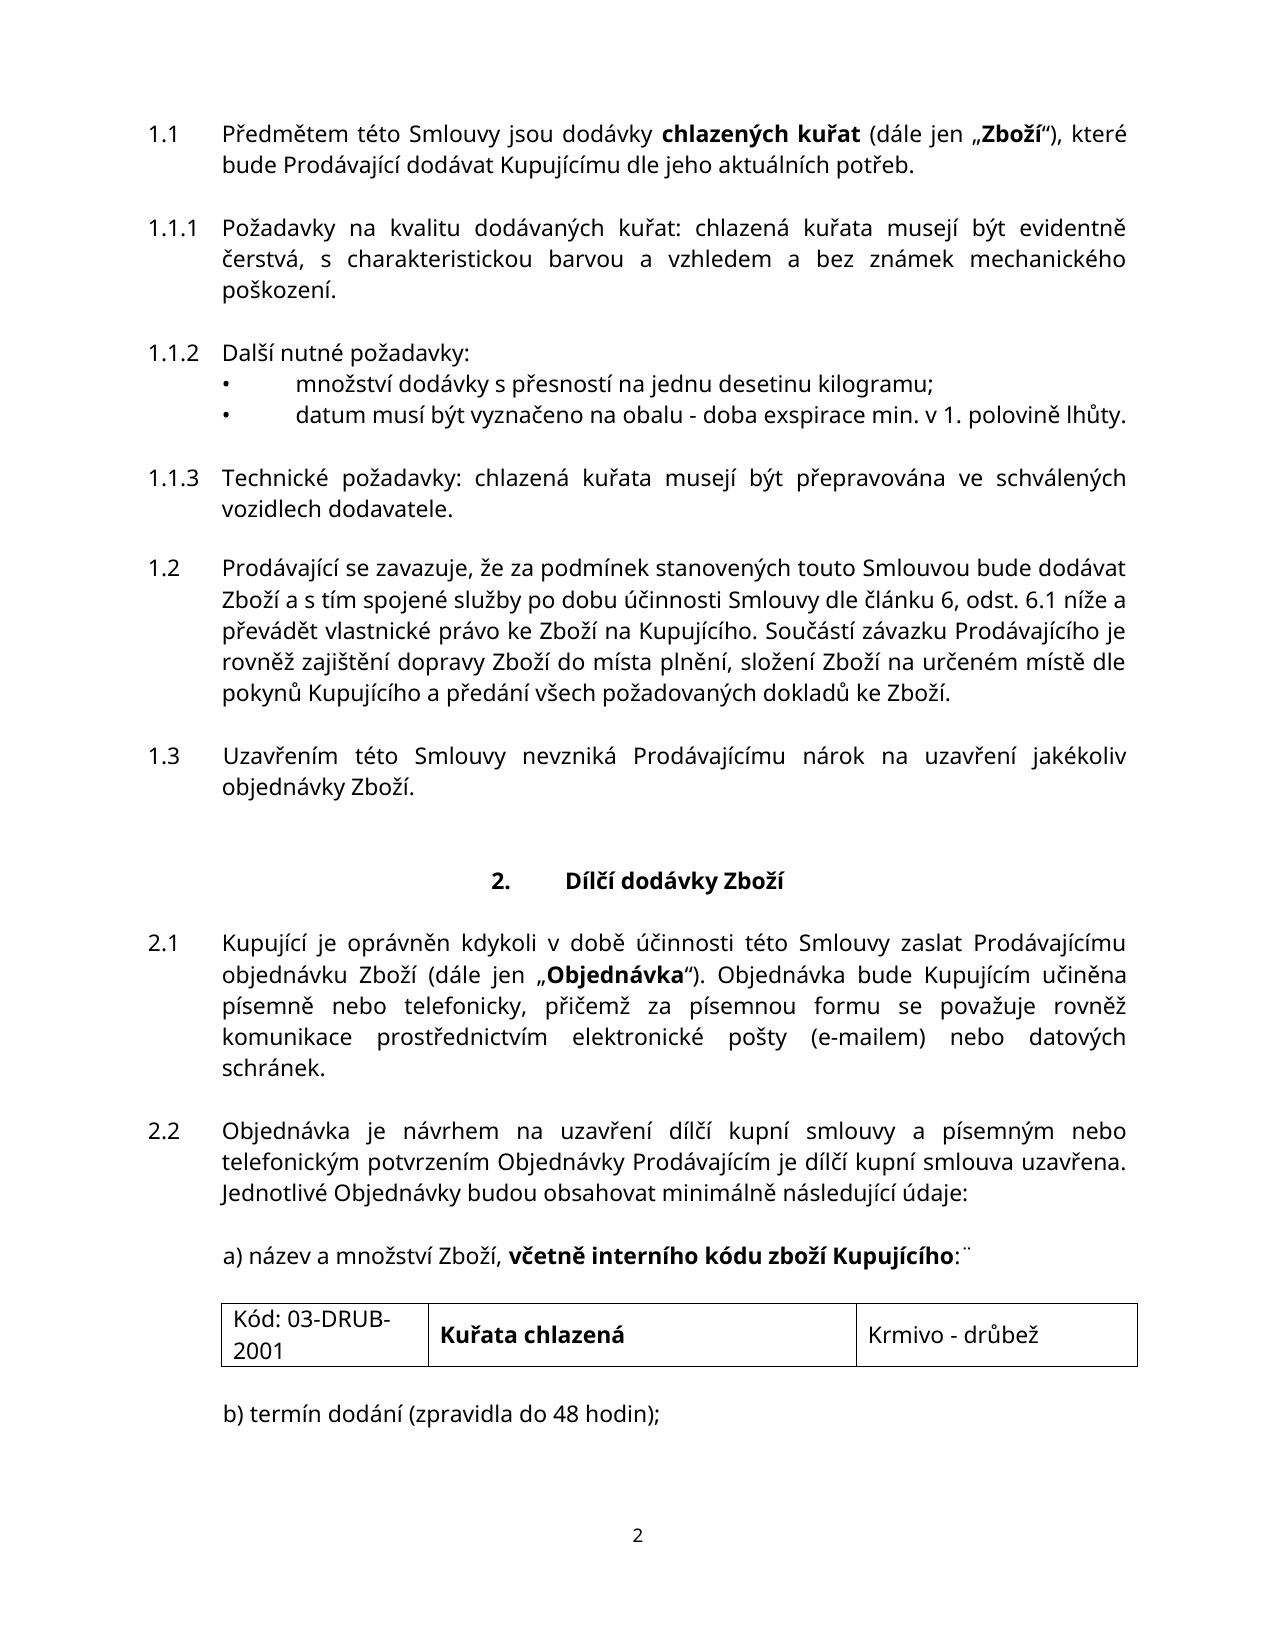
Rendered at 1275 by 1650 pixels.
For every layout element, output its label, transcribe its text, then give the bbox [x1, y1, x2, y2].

text 2.2 Objednávka je návrhem na uzavření dílčí kupní smlouvy a písemným nebo telefonickým potvrzením Objednávky Prodávajícím je dílčí kupní smlouva uzavřena. Jednotlivé Objednávky budou obsahovat minimálně následující údaje: [148, 1115, 1127, 1209]
table_header Krmivo - drůbež [857, 1304, 1137, 1366]
text 1.1.3 Technické požadavky: chlazená kuřata musejí být přepravována ve schválených vozidlech dodavatele. [148, 462, 1127, 524]
text 1.1.2 Další nutné požadavky: [148, 337, 1127, 368]
text 1.3 Uzavřením této Smlouvy nevzniká Prodávajícímu nárok na uzavření jakékoliv objednávky Zboží. [148, 740, 1127, 802]
text 1.2 Prodávající se zavazuje, že za podmínek stanovených touto Smlouvou bude dodávat Zboží a s tím spojené služby po dobu účinnosti Smlouvy dle článku 6, odst. 6.1 níže a převádět vlastnické právo ke Zboží na Kupujícího. Součástí závazku Prodávajícího je rovněž zajištění dopravy Zboží do místa plnění, složení Zboží na určeném místě dle pokynů Kupujícího a předání všech požadovaných dokladů ke Zboží. [148, 552, 1127, 709]
table_header Kód: 03-DRUB-2001 [222, 1304, 428, 1366]
text 2. Dílčí dodávky Zboží [148, 865, 1127, 896]
text 1.1 Předmětem této Smlouvy jsou dodávky chlazených kuřat (dále jen „Zboží“), které bude Prodávající dodávat Kupujícímu dle jeho aktuálních potřeb. [148, 118, 1127, 181]
text b) termín dodání (zpravidla do 48 hodin); [222, 1398, 1127, 1429]
table_header Kuřata chlazená [429, 1304, 856, 1366]
text 2.1 Kupující je oprávněn kdykoli v době účinnosti této Smlouvy zaslat Prodávajícímu objednávku Zboží (dále jen „Objednávka“). Objednávka bude Kupujícím učiněna písemně nebo telefonicky, přičemž za písemnou formu se považuje rovněž komunikace prostřednictvím elektronické pošty (e-mailem) nebo datových schránek. [148, 927, 1127, 1084]
text • datum musí být vyznačeno na obalu - doba exspirace min. v 1. polovině lhůty. [222, 399, 1127, 431]
text 1.1.1 Požadavky na kvalitu dodávaných kuřat: chlazená kuřata musejí být evidentně čerstvá, s charakteristickou barvou a vzhledem a bez známek mechanického poškození. [148, 212, 1127, 306]
text • množství dodávky s přesností na jednu desetinu kilogramu; [222, 368, 1127, 399]
text a) název a množství Zboží, včetně interního kódu zboží Kupujícího:¨ [222, 1240, 1127, 1271]
